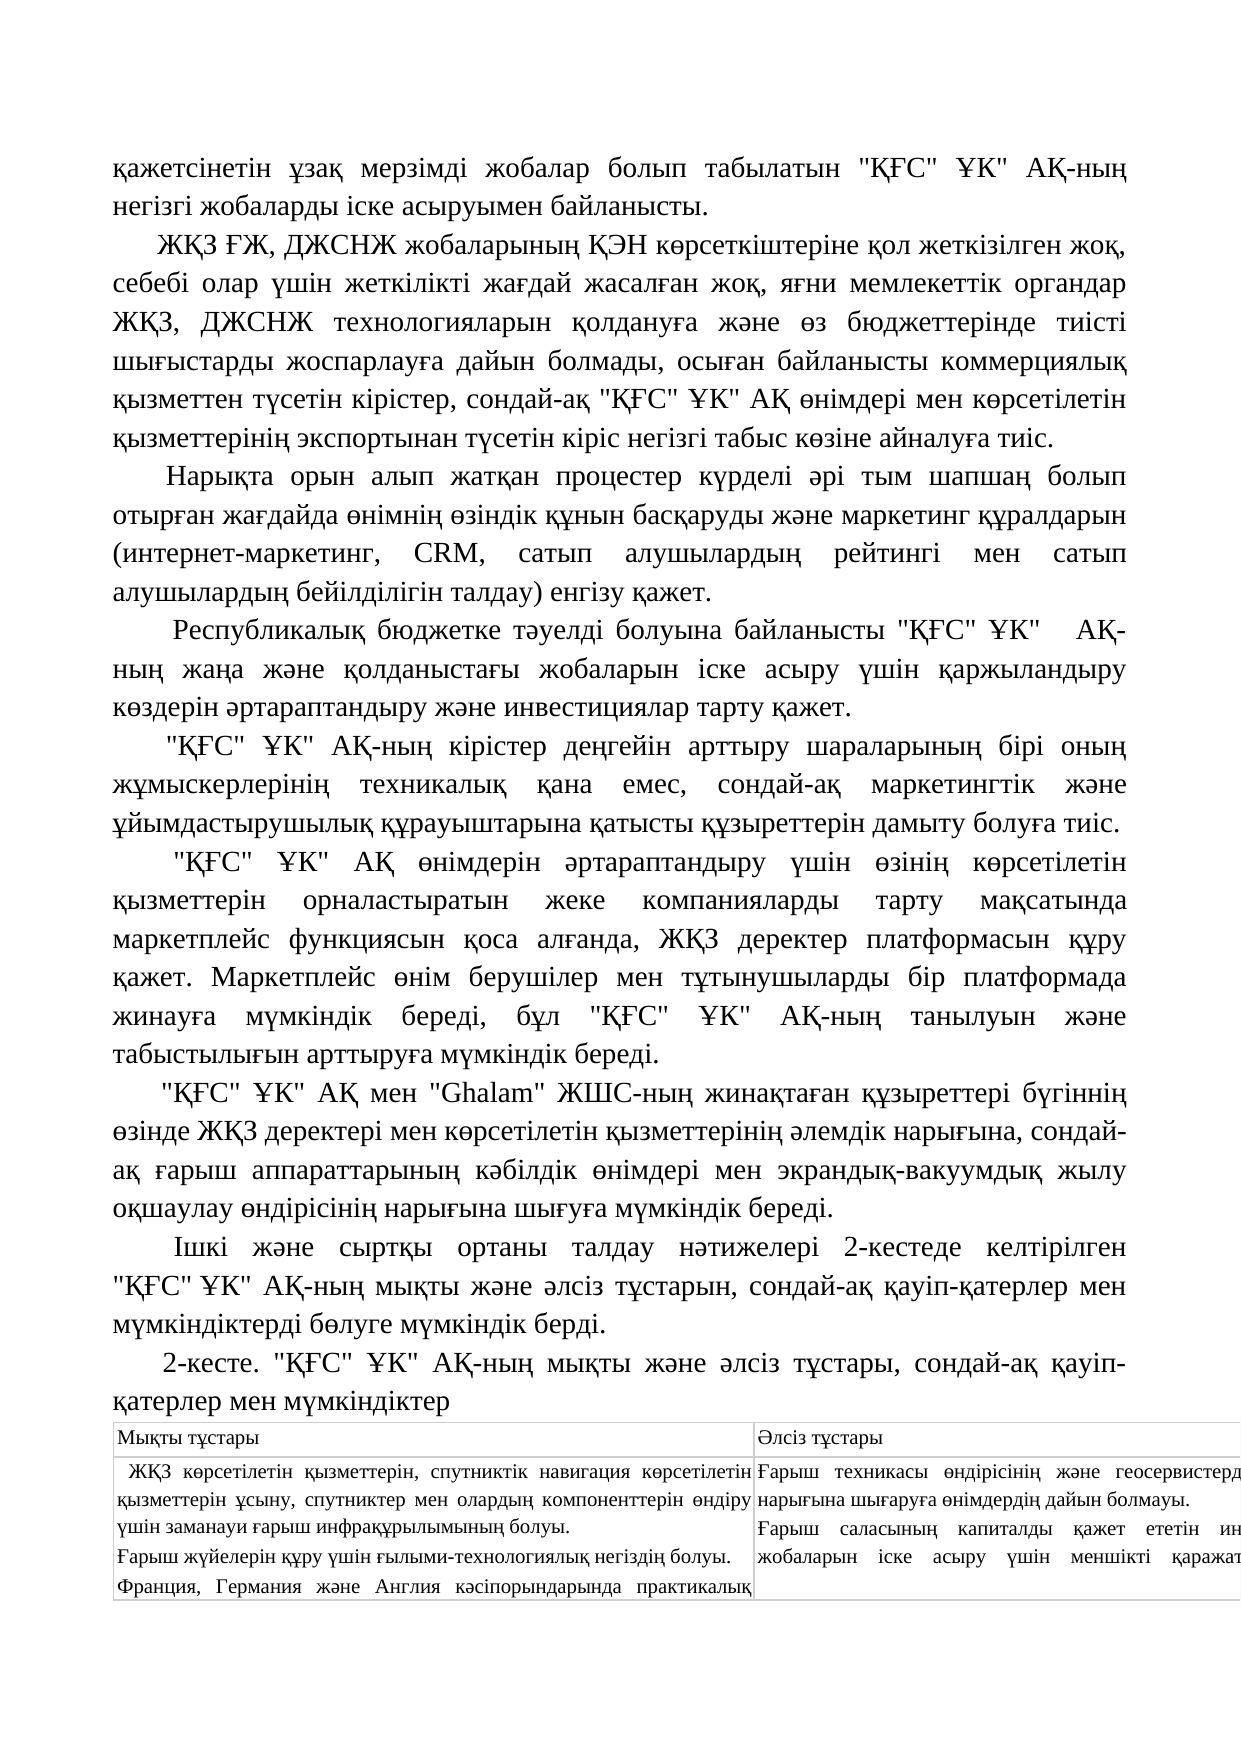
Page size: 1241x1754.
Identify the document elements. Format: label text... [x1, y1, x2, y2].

text Нарықта орын алып жатқан процестер күрделі әрі тым шапшаң болып отырған жағдайда өнімнің өзіндік құнын басқаруды және маркетинг құралдарын (интернет-маркетинг, CRM, сатып алушылардың рейтингі мен сатып алушылардың бейілділігін талдау) енгізу қажет. [112, 458, 1128, 607]
table_header Әлсіз тұстары [755, 1423, 1240, 1456]
text "ҚҒС" ҰК" АҚ мен "Ghalam" ЖШС-ның жинақтаған құзыреттері бүгіннің өзінде ЖҚЗ деректері мен көрсетілетін қызметтерінің әлемдік нарығына, сондай-ақ ғарыш аппараттарының кәбілдік өнімдері мен экрандық-вакуумдық жылу оқшаулау өндірісінің нарығына шығуға мүмкіндік береді. [112, 1075, 1128, 1224]
text Ішкі және сыртқы ортаны талдау нәтижелері 2-кестеде келтірілген "ҚҒС" ҰК" АҚ-ның мықты және әлсіз тұстарын, сондай-ақ қауіп-қатерлер мен мүмкіндіктерді бөлуге мүмкіндік берді. [112, 1229, 1128, 1340]
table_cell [114, 1458, 753, 1599]
text Республикалық бюджетке тәуелді болуына байланысты "ҚҒС" ҰК" АҚ-ның жаңа және қолданыстағы жобаларын іске асыру үшін қаржыландыру көздерін әртараптандыру және инвестициялар тарту қажет. [112, 612, 1128, 723]
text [112, 150, 1128, 222]
table_header Мықты тұстары [114, 1423, 753, 1456]
text "ҚҒС" ҰК" АҚ-ның кірістер деңгейін арттыру шараларының бірі оның жұмыскерлерінің техникалық қана емес, сондай-ақ маркетингтік және ұйымдастырушылық құрауыштарына қатысты құзыреттерін дамыту болуға тиіс. [112, 728, 1128, 839]
text ЖҚЗ ҒЖ, ДЖСНЖ жобаларының ҚЭН көрсеткіштеріне қол жеткізілген жоқ, себебі олар үшін жеткілікті жағдай жасалған жоқ, яғни мемлекеттік органдар ЖҚЗ, ДЖСНЖ технологияларын қолдануға және өз бюджеттерінде тиісті шығыстарды жоспарлауға дайын болмады, осыған байланысты коммерциялық қызметтен түсетін кірістер, сондай-ақ "ҚҒС" ҰК" АҚ өнімдері мен көрсетілетін қызметтерінің экспортынан түсетін кіріс негізгі табыс көзіне айналуға тиіс. [112, 227, 1128, 453]
text "ҚҒС" ҰК" АҚ өнімдерін әртараптандыру үшін өзінің көрсетілетін қызметтерін орналастыратын жеке компанияларды тарту мақсатында маркетплейс функциясын қоса алғанда, ЖҚЗ деректер платформасын құру қажет. Маркетплейс өнім берушілер мен тұтынушыларды бір платформада жинауға мүмкіндік береді, бұл "ҚҒC" ҰК" АҚ-ның танылуын және табыстылығын арттыруға мүмкіндік береді. [112, 844, 1128, 1070]
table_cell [755, 1458, 1240, 1599]
text 2-кесте. "ҚҒС" ҰК" АҚ-ның мықты және әлсіз тұстары, сондай-ақ қауіп-қатерлер мен мүмкіндіктер [112, 1345, 1128, 1417]
